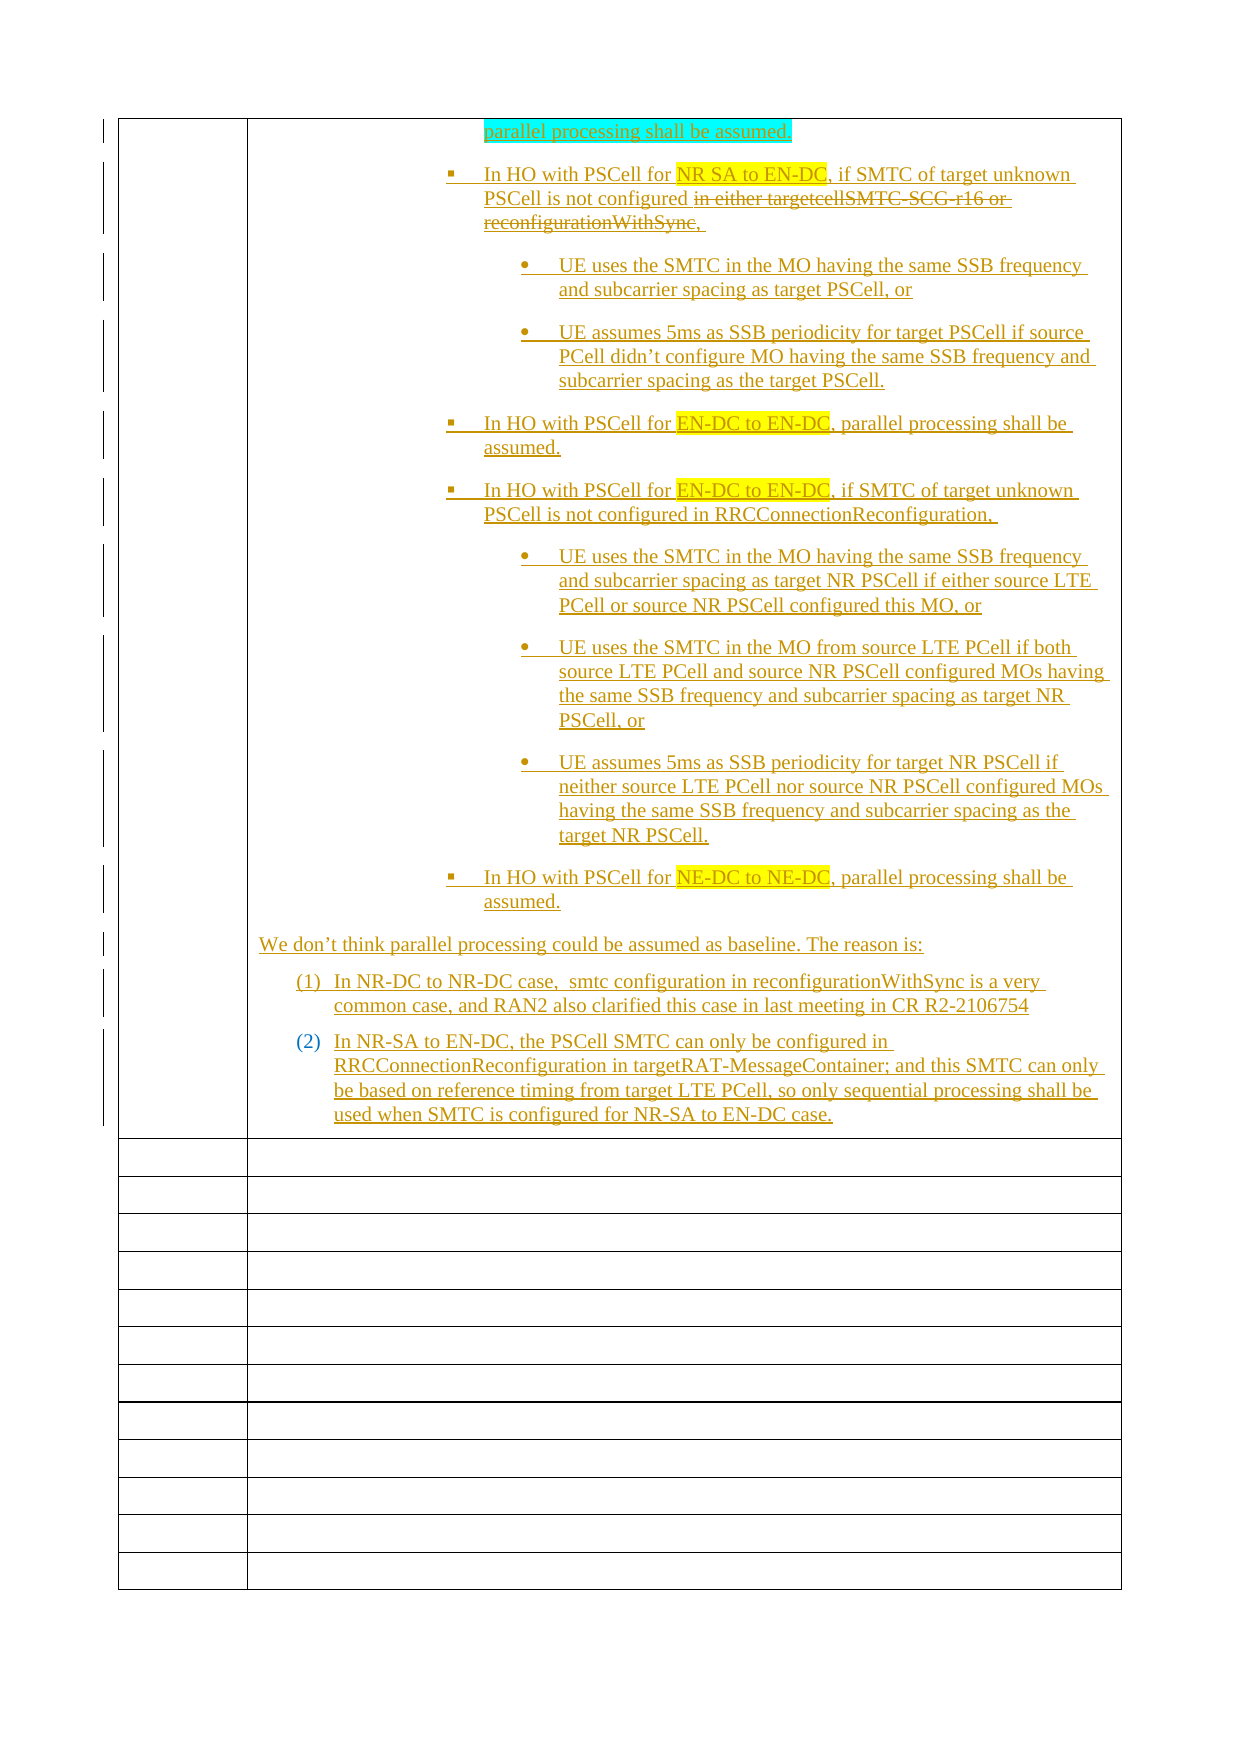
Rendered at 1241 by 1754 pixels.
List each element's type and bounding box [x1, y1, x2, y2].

table_cell [119, 1139, 247, 1176]
table_cell [119, 1478, 247, 1514]
table_cell [119, 1403, 247, 1439]
table_cell [248, 1553, 1121, 1589]
table_cell [119, 1515, 247, 1552]
table_cell [248, 1252, 1121, 1288]
table_cell [248, 1403, 1121, 1439]
table_cell [248, 1515, 1121, 1552]
table_cell [248, 1365, 1121, 1401]
table_cell [248, 1177, 1121, 1213]
table_cell [119, 1365, 247, 1401]
table_cell [119, 1214, 247, 1251]
table_cell [248, 119, 1121, 1138]
table_cell [119, 1252, 247, 1288]
table_cell [248, 1214, 1121, 1251]
table_cell [119, 1327, 247, 1364]
table_cell [119, 119, 247, 1138]
table_cell [248, 1290, 1121, 1326]
table_cell [248, 1478, 1121, 1514]
table_cell [119, 1290, 247, 1326]
table_cell [119, 1440, 247, 1477]
table_cell [248, 1327, 1121, 1364]
table_cell [119, 1553, 247, 1589]
table_cell [248, 1440, 1121, 1477]
table_cell [248, 1139, 1121, 1176]
table_cell [119, 1177, 247, 1213]
